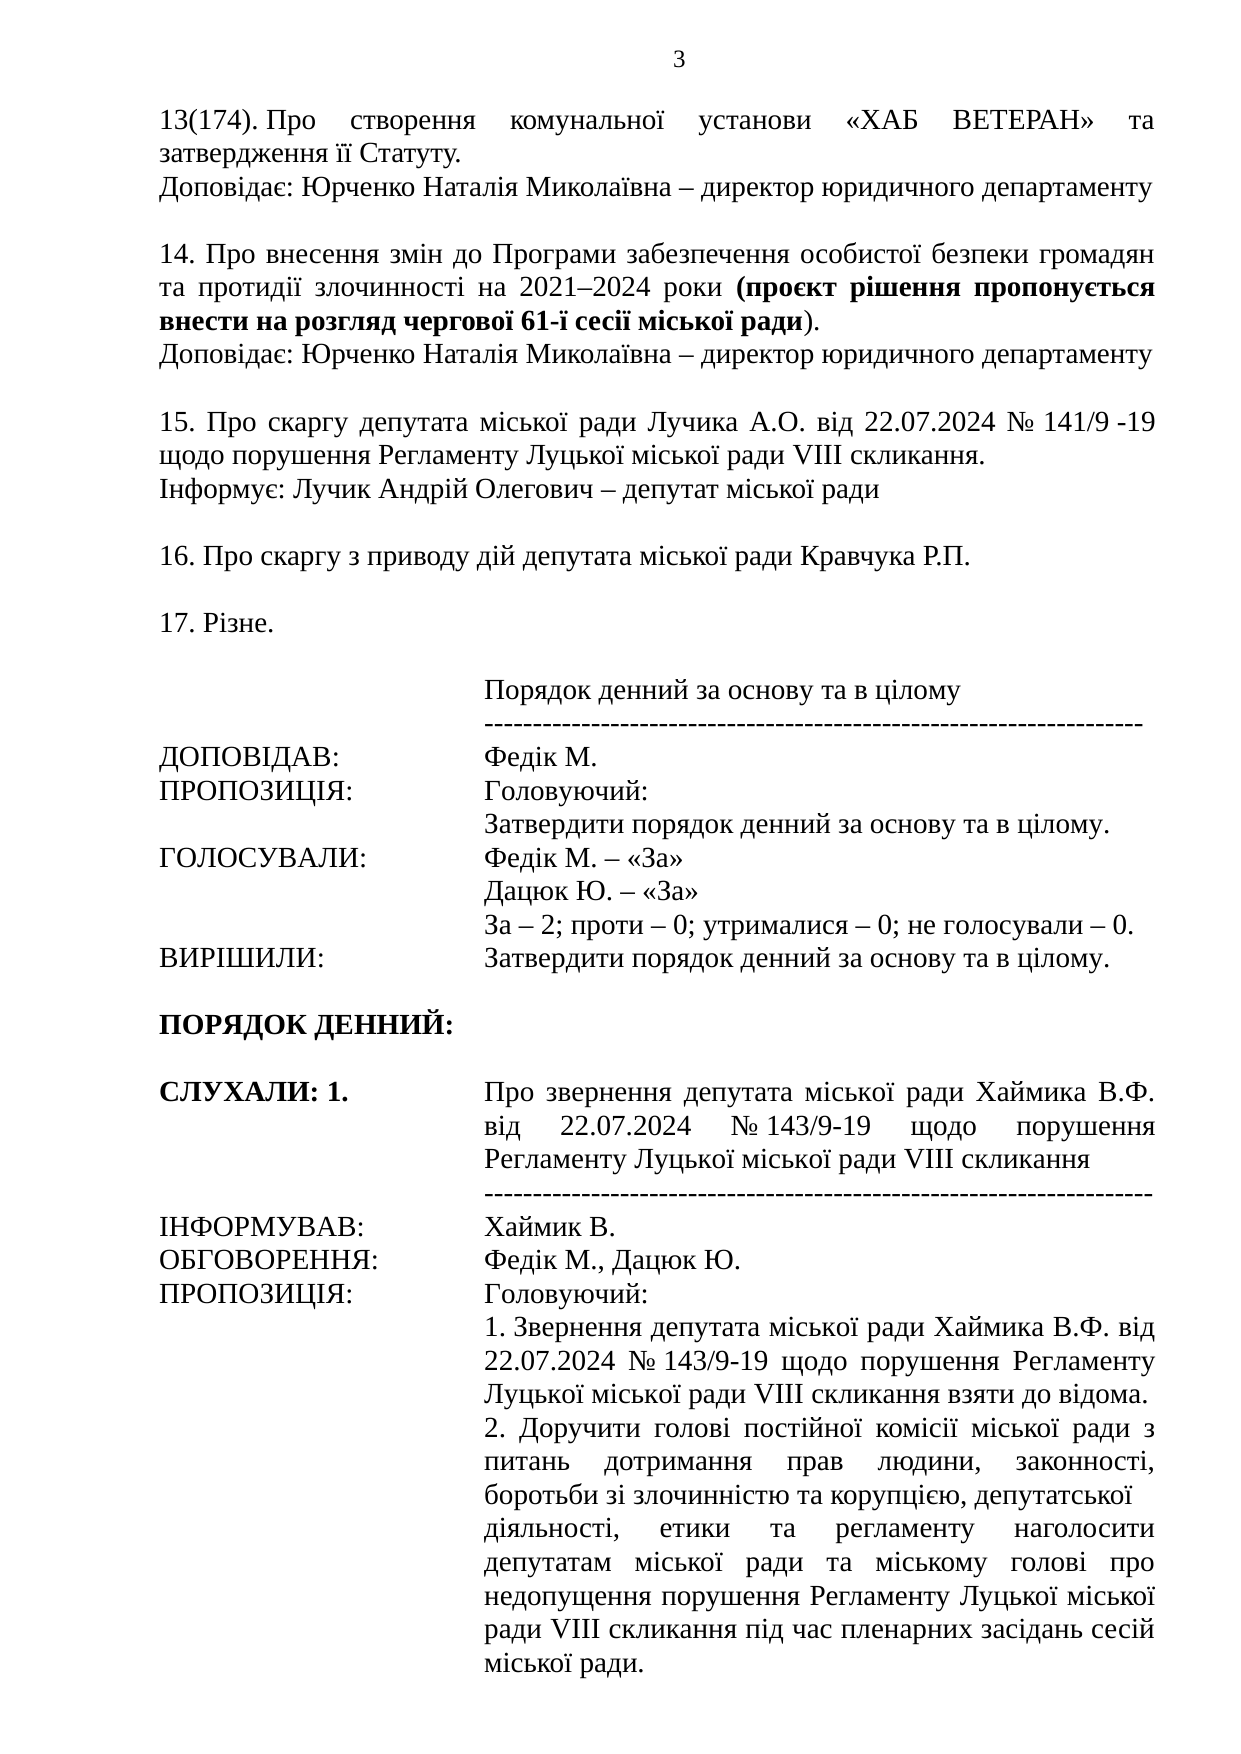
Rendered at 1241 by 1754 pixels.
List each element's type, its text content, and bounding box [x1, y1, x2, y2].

table_cell ДОПОВІДАВ: ПРОПОЗИЦІЯ: ГОЛОСУВАЛИ: ВИРІШИЛИ: [148, 672, 473, 974]
table_cell ПОРЯДОК ДЕННИЙ: [148, 974, 1167, 1074]
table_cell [148, 102, 1167, 672]
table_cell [473, 1075, 1167, 1678]
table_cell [148, 1075, 473, 1678]
table_cell Порядок денний за основу та в цілому -------------------------------------------------------------------- Федік М. Головуючий: Затвердити порядок денний за основу та в цілому. Федік М. – «За» Дацюк Ю. – «За» За – 2; проти – 0; утрималися – 0; не голосували – 0. Затвердити порядок денний за основу та в цілому. [473, 672, 1167, 974]
